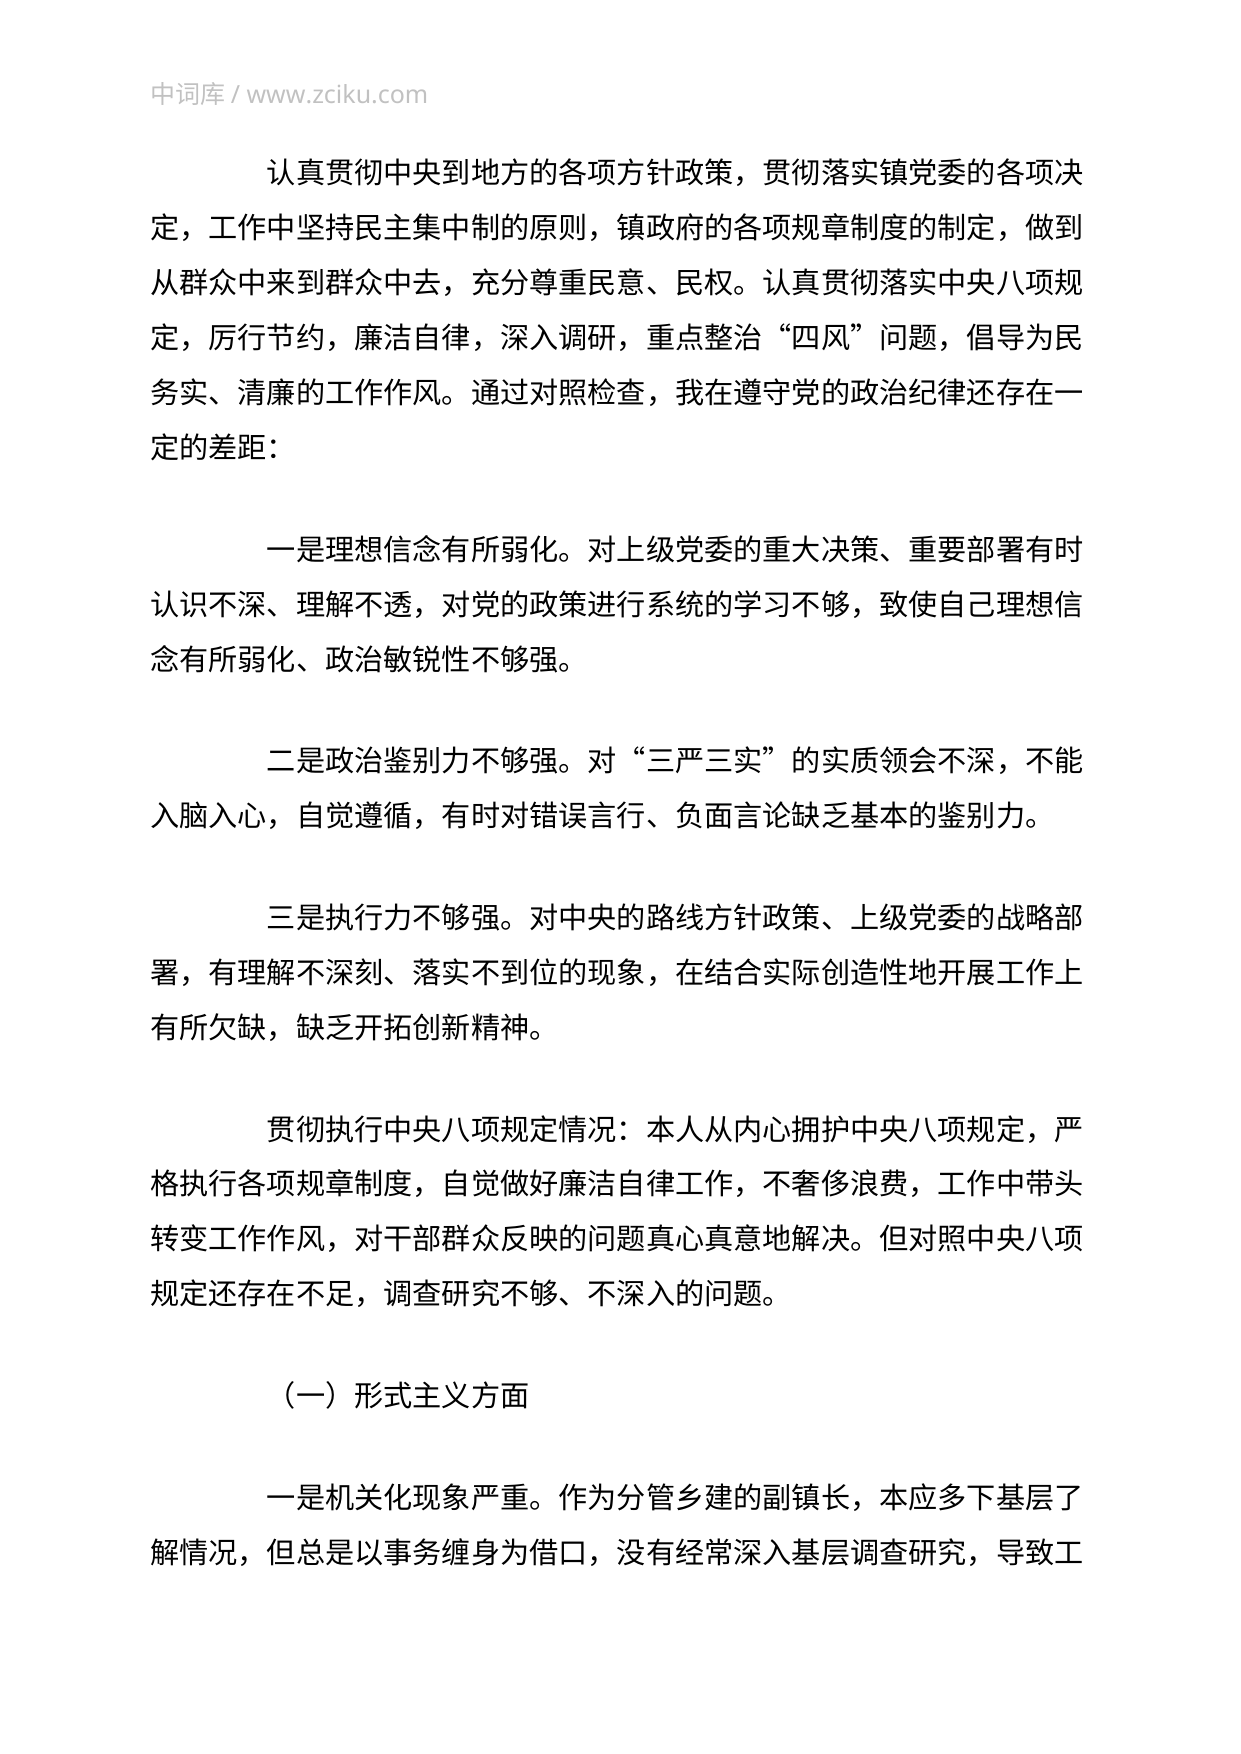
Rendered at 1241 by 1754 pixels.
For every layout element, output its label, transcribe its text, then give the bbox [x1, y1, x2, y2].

text （一）形式主义方面 [150, 1372, 1090, 1415]
text 一是理想信念有所弱化。对上级党委的重大决策、重要部署有时认识不深、理解不透，对党的政策进行系统的学习不够，致使自己理想信念有所弱化、政治敏锐性不够强。 [150, 526, 1090, 678]
text 认真贯彻中央到地方的各项方针政策，贯彻落实镇党委的各项决定，工作中坚持民主集中制的原则，镇政府的各项规章制度的制定，做到从群众中来到群众中去，充分尊重民意、民权。认真贯彻落实中央八项规定，厉行节约，廉洁自律，深入调研，重点整治“四风”问题，倡导为民务实、清廉的工作作风。通过对照检查，我在遵守党的政治纪律还存在一定的差距： [150, 150, 1090, 467]
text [150, 1474, 1090, 1571]
text 二是政治鉴别力不够强。对“三严三实”的实质领会不深，不能入脑入心，自觉遵循，有时对错误言行、负面言论缺乏基本的鉴别力。 [150, 738, 1090, 835]
text 三是执行力不够强。对中央的路线方针政策、上级党委的战略部署，有理解不深刻、落实不到位的现象，在结合实际创造性地开展工作上有所欠缺，缺乏开拓创新精神。 [150, 894, 1090, 1047]
text 贯彻执行中央八项规定情况：本人从内心拥护中央八项规定，严格执行各项规章制度，自觉做好廉洁自律工作，不奢侈浪费，工作中带头转变工作作风，对干部群众反映的问题真心真意地解决。但对照中央八项规定还存在不足，调查研究不够、不深入的问题。 [150, 1106, 1090, 1313]
